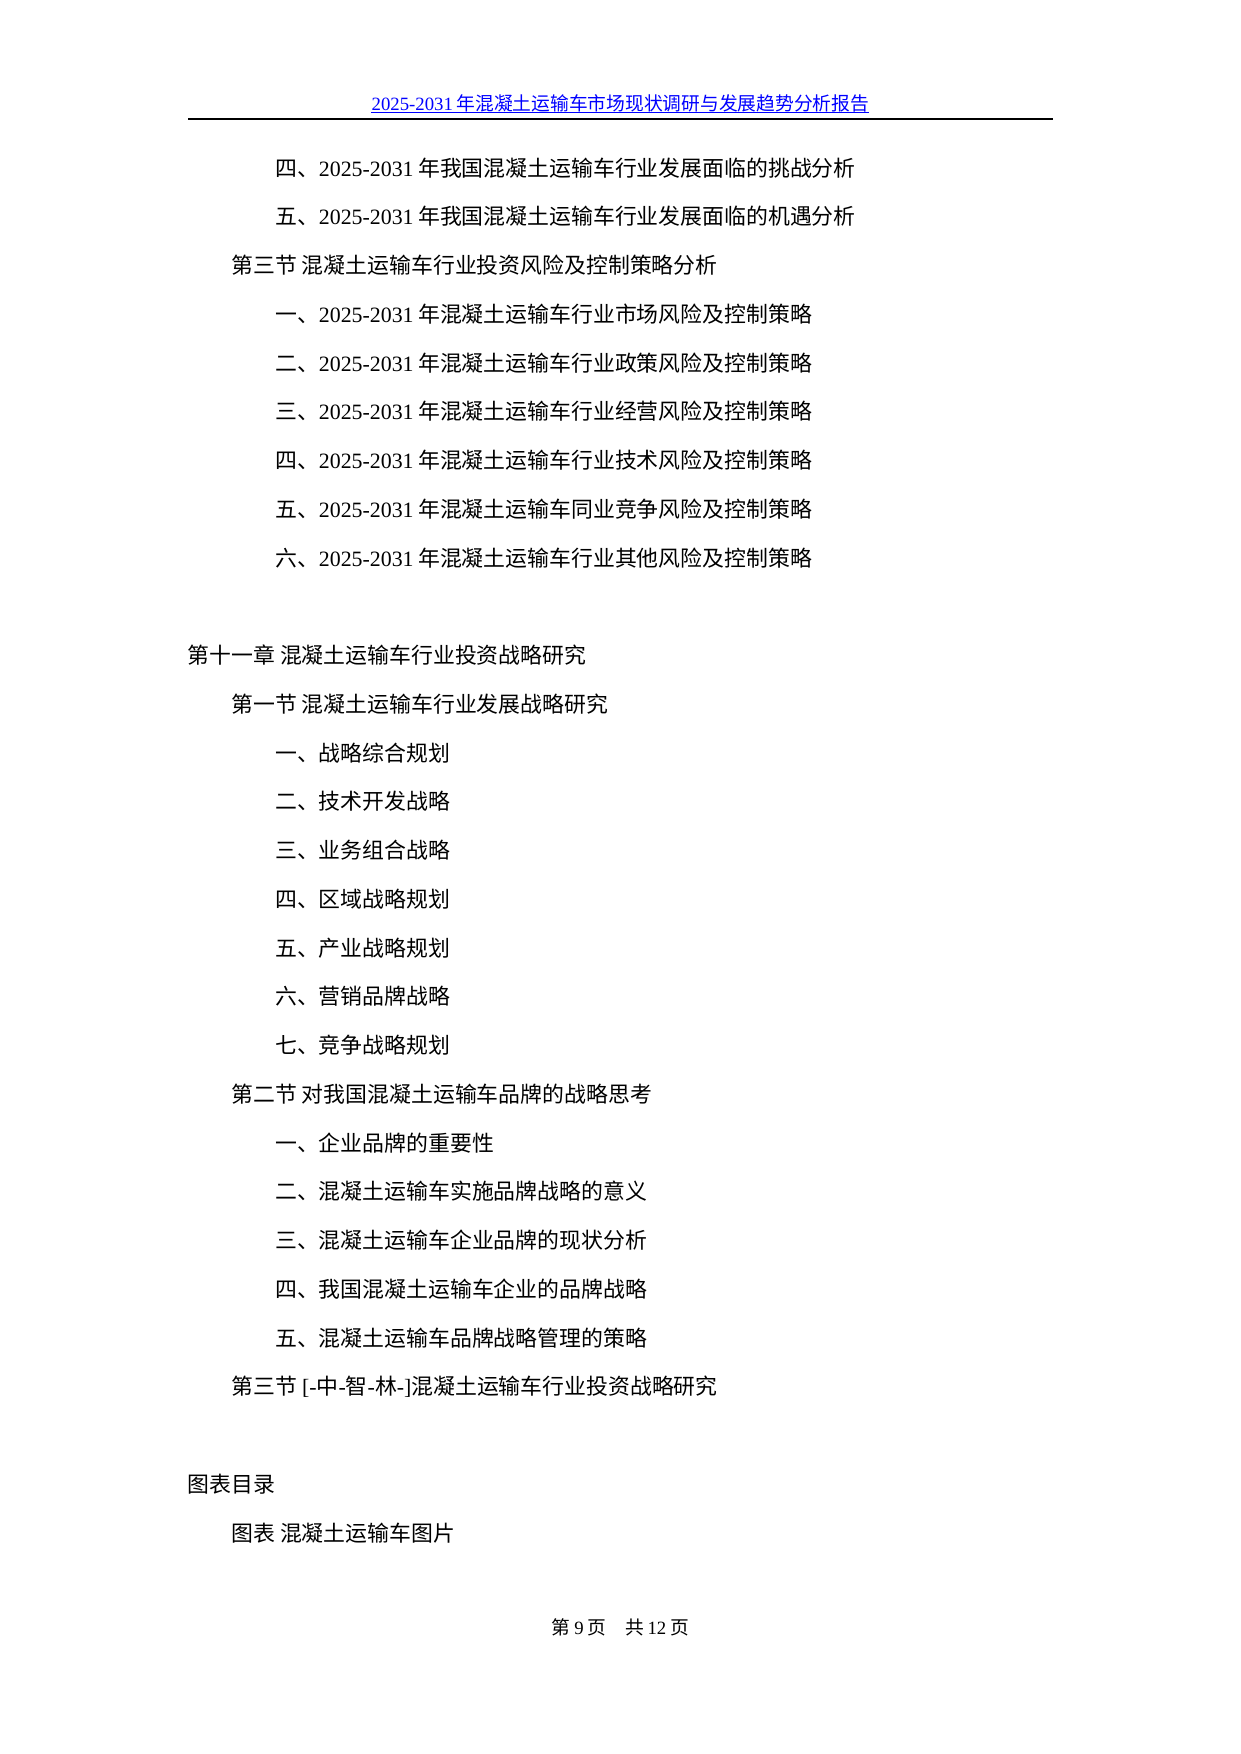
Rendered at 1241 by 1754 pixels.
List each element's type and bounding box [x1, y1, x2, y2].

text [187, 150, 1053, 1548]
